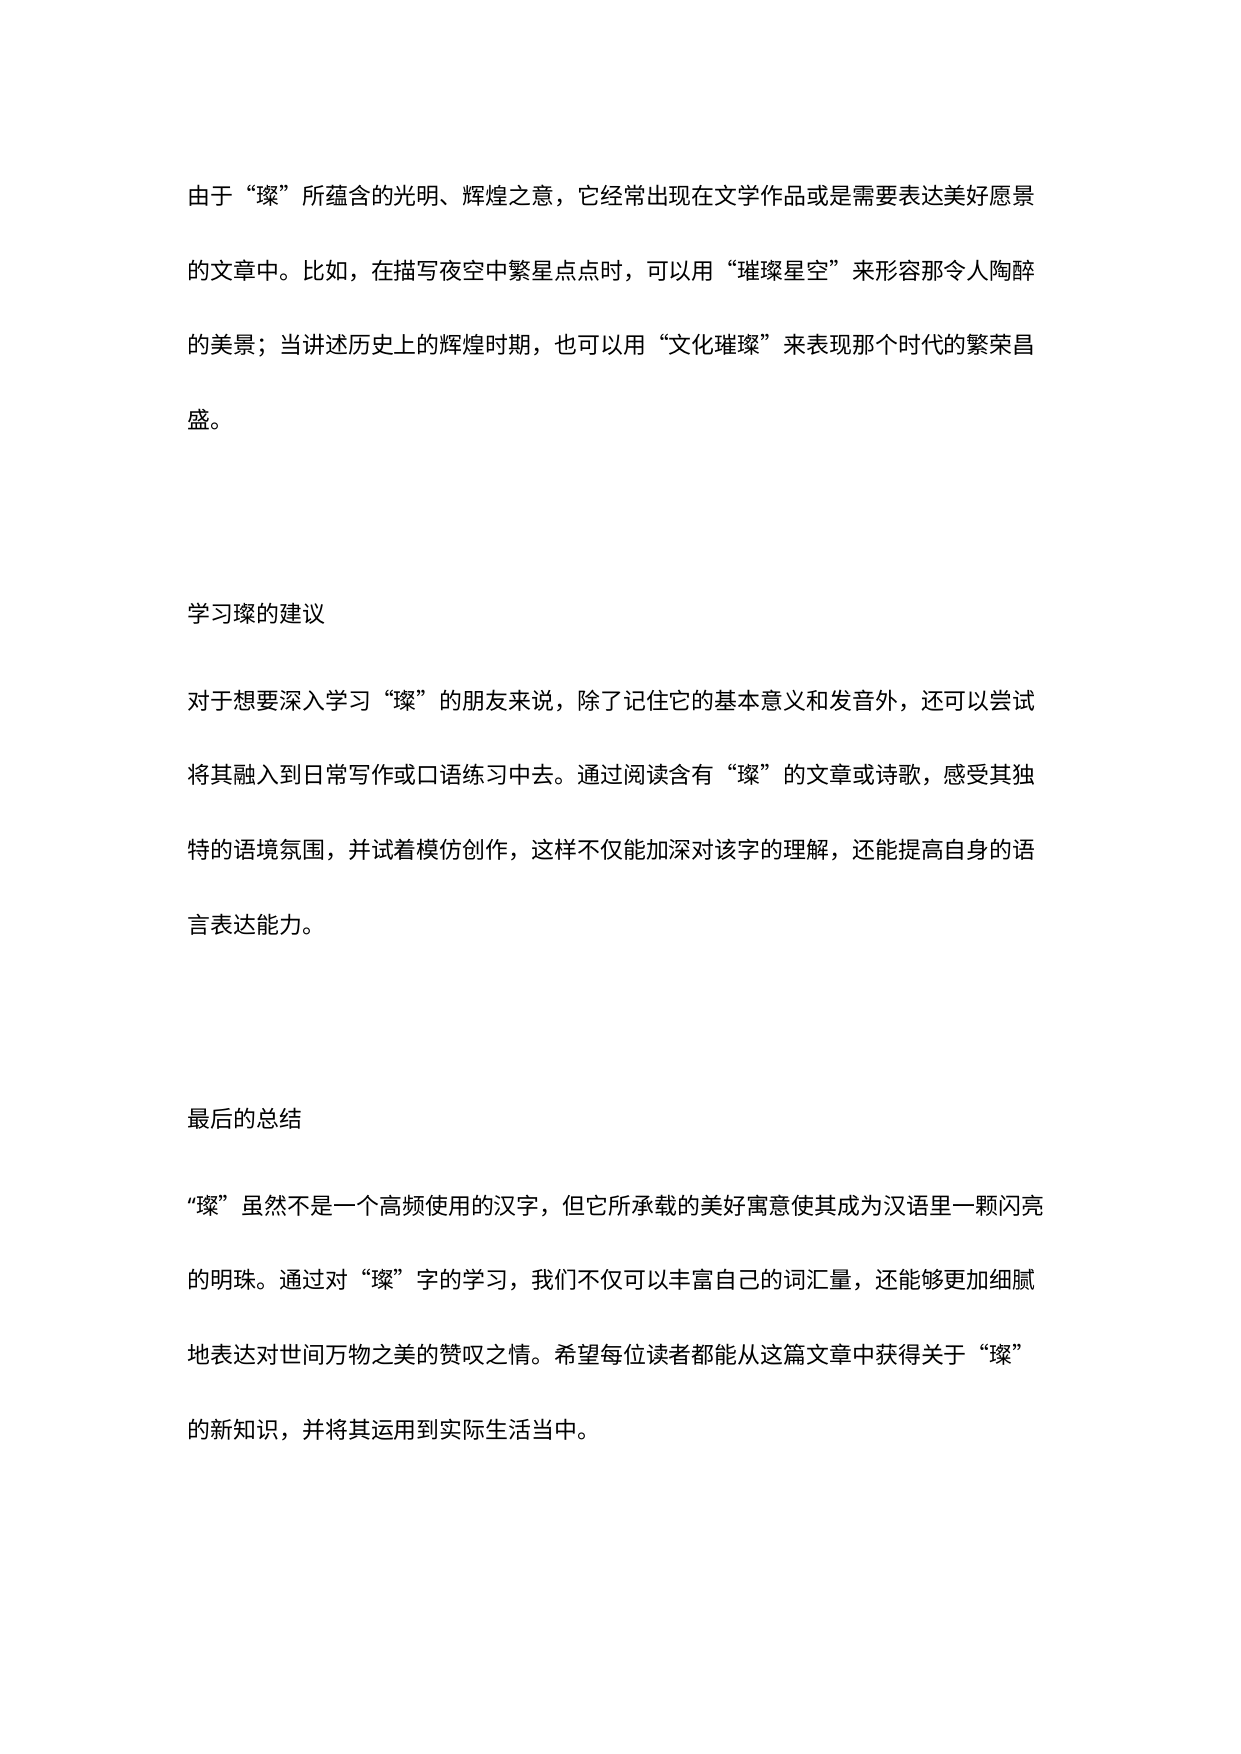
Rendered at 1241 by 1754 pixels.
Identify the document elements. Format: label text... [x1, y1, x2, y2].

text 对于想要深入学习“璨”的朋友来说，除了记住它的基本意义和发音外，还可以尝试将其融入到日常写作或口语练习中去。通过阅读含有“璨”的文章或诗歌，感受其独特的语境氛围，并试着模仿创作，这样不仅能加深对该字的理解，还能提高自身的语言表达能力。 [187, 667, 1053, 956]
text 由于“璨”所蕴含的光明、辉煌之意，它经常出现在文学作品或是需要表达美好愿景的文章中。比如，在描写夜空中繁星点点时，可以用“璀璨星空”来形容那令人陶醉的美景；当讲述历史上的辉煌时期，也可以用“文化璀璨”来表现那个时代的繁荣昌盛。 [187, 162, 1053, 451]
text 最后的总结 [187, 1085, 1053, 1150]
text “璨”虽然不是一个高频使用的汉字，但它所承载的美好寓意使其成为汉语里一颗闪亮的明珠。通过对“璨”字的学习，我们不仅可以丰富自己的词汇量，还能够更加细腻地表达对世间万物之美的赞叹之情。希望每位读者都能从这篇文章中获得关于“璨”的新知识，并将其运用到实际生活当中。 [187, 1172, 1053, 1461]
text 学习璨的建议 [187, 580, 1053, 645]
